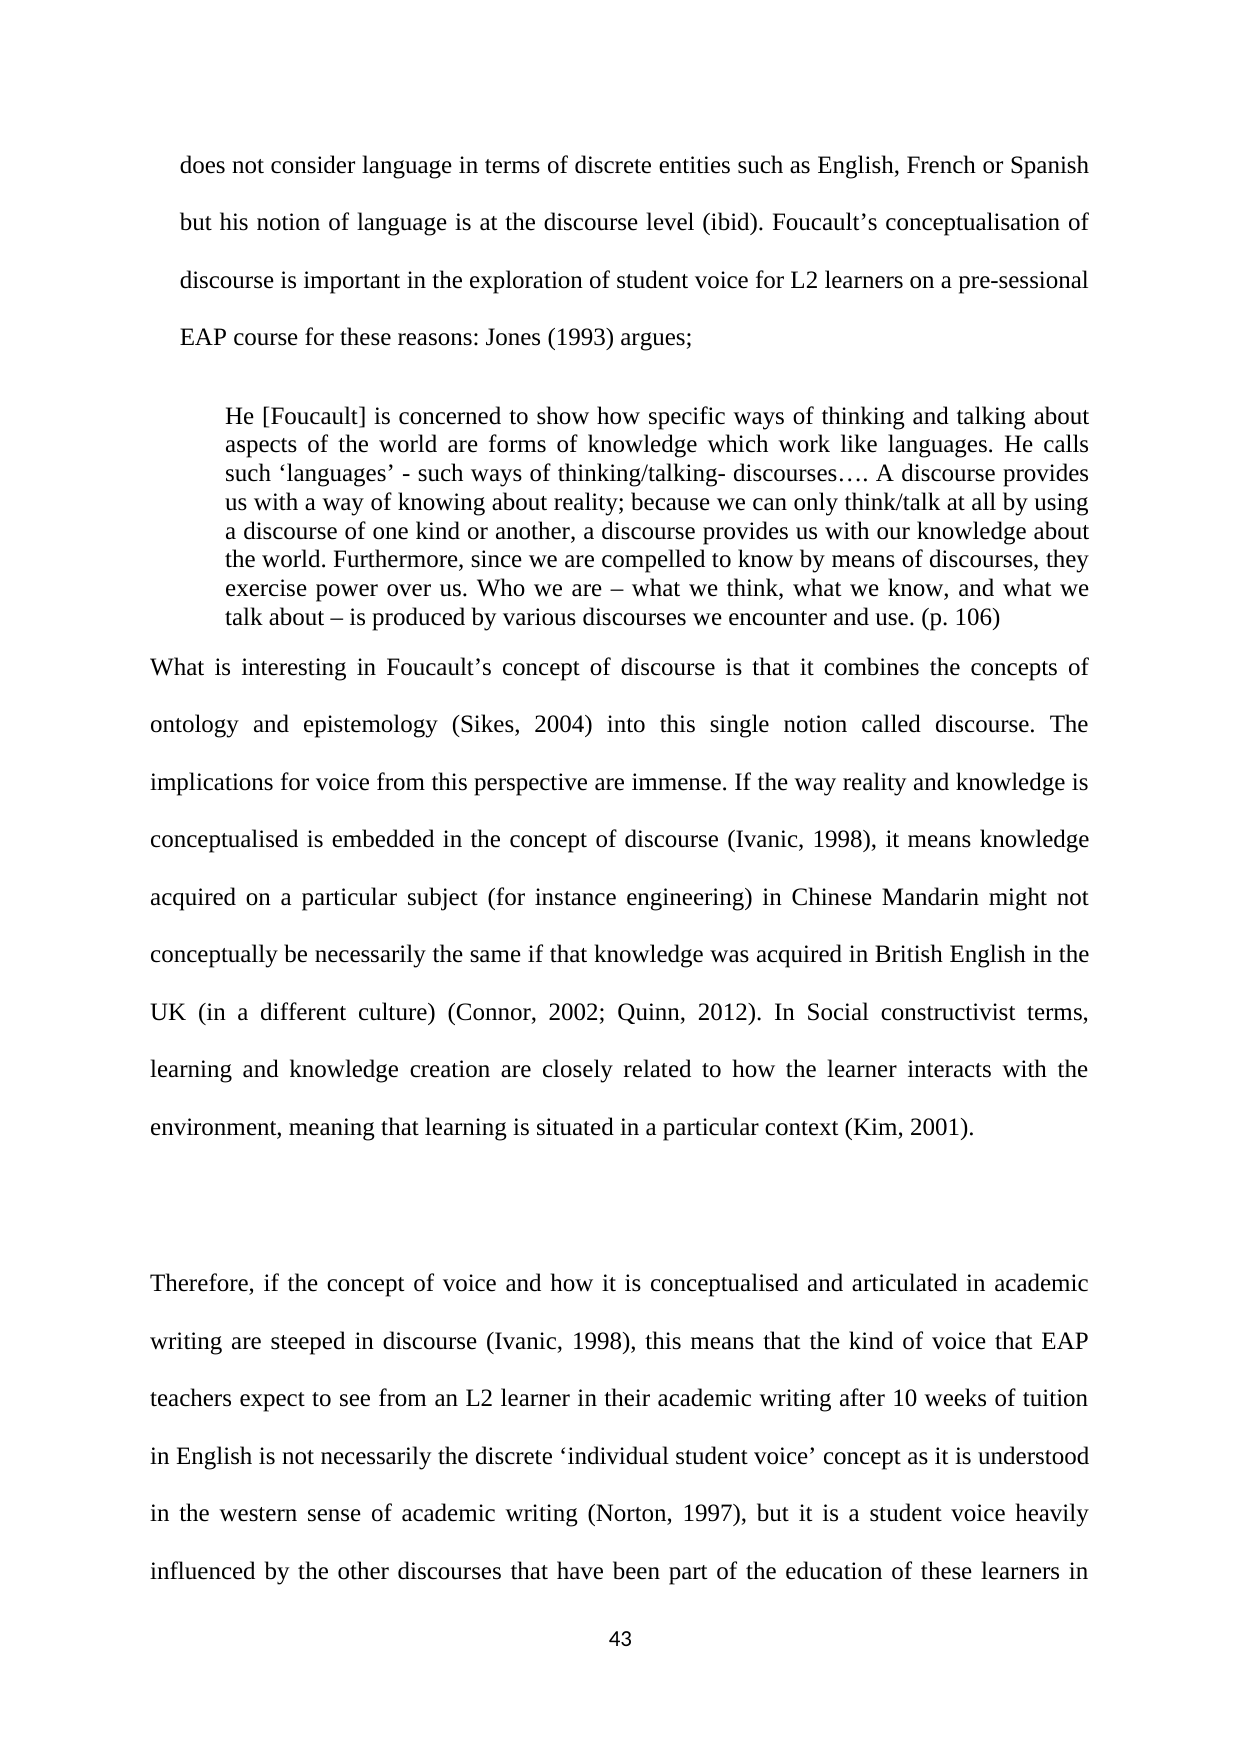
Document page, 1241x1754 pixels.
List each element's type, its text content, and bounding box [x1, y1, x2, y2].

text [179, 150, 1090, 351]
text He [Foucault] is concerned to show how specific ways of thinking and talking about aspects of the world are forms of knowledge which work like languages. He calls such ‘languages’ - such ways of thinking/talking- discourses…. A discourse provides us with a way of knowing about reality; because we can only think/talk at all by using a discourse of one kind or another, a discourse provides us with our knowledge about the world. Furthermore, since we are compelled to know by means of discourses, they exercise power over us. Who we are – what we think, what we know, and what we talk about – is produced by various discourses we encounter and use. (p. 106) [225, 401, 1090, 631]
text What is interesting in Foucault’s concept of discourse is that it combines the concepts of ontology and epistemology (Sikes, 2004) into this single notion called discourse. The implications for voice from this perspective are immense. If the way reality and knowledge is conceptualised is embedded in the concept of discourse (Ivanic, 1998), it means knowledge acquired on a particular subject (for instance engineering) in Chinese Mandarin might not conceptually be necessarily the same if that knowledge was acquired in British English in the UK (in a different culture) (Connor, 2002; Quinn, 2012). In Social constructivist terms, learning and knowledge creation are closely related to how the learner interacts with the environment, meaning that learning is situated in a particular context (Kim, 2001). [150, 652, 1090, 1140]
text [150, 1268, 1090, 1584]
